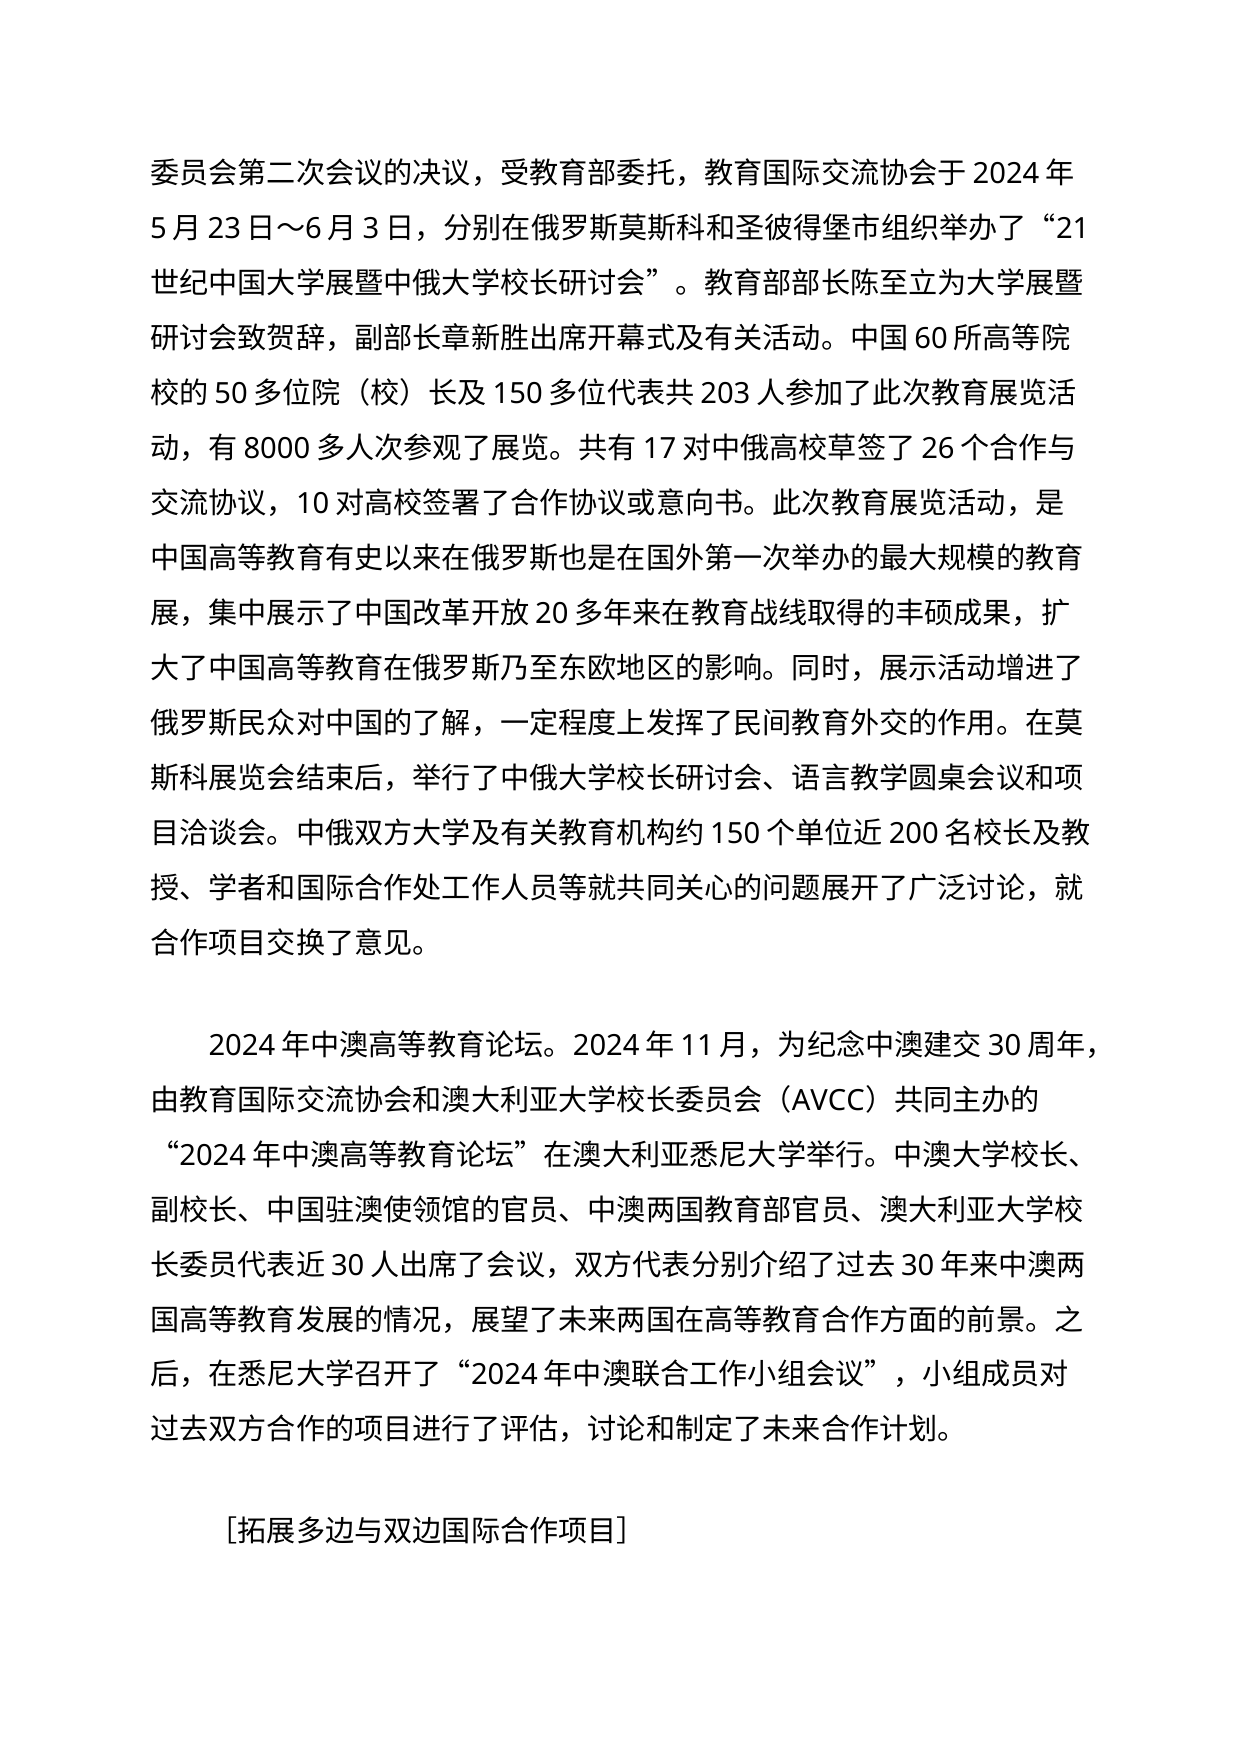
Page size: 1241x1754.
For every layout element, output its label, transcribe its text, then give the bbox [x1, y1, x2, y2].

text ［拓展多边与双边国际合作项目］ [150, 1508, 1090, 1550]
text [150, 150, 1090, 962]
text 2024年中澳高等教育论坛。2024年11月，为纪念中澳建交30周年，由教育国际交流协会和澳大利亚大学校长委员会（AVCC）共同主办的“2024年中澳高等教育论坛”在澳大利亚悉尼大学举行。中澳大学校长、副校长、中国驻澳使领馆的官员、中澳两国教育部官员、澳大利亚大学校长委员代表近30人出席了会议，双方代表分别介绍了过去30年来中澳两国高等教育发展的情况，展望了未来两国在高等教育合作方面的前景。之后，在悉尼大学召开了“2024年中澳联合工作小组会议”，小组成员对过去双方合作的项目进行了评估，讨论和制定了未来合作计划。 [150, 1021, 1090, 1448]
